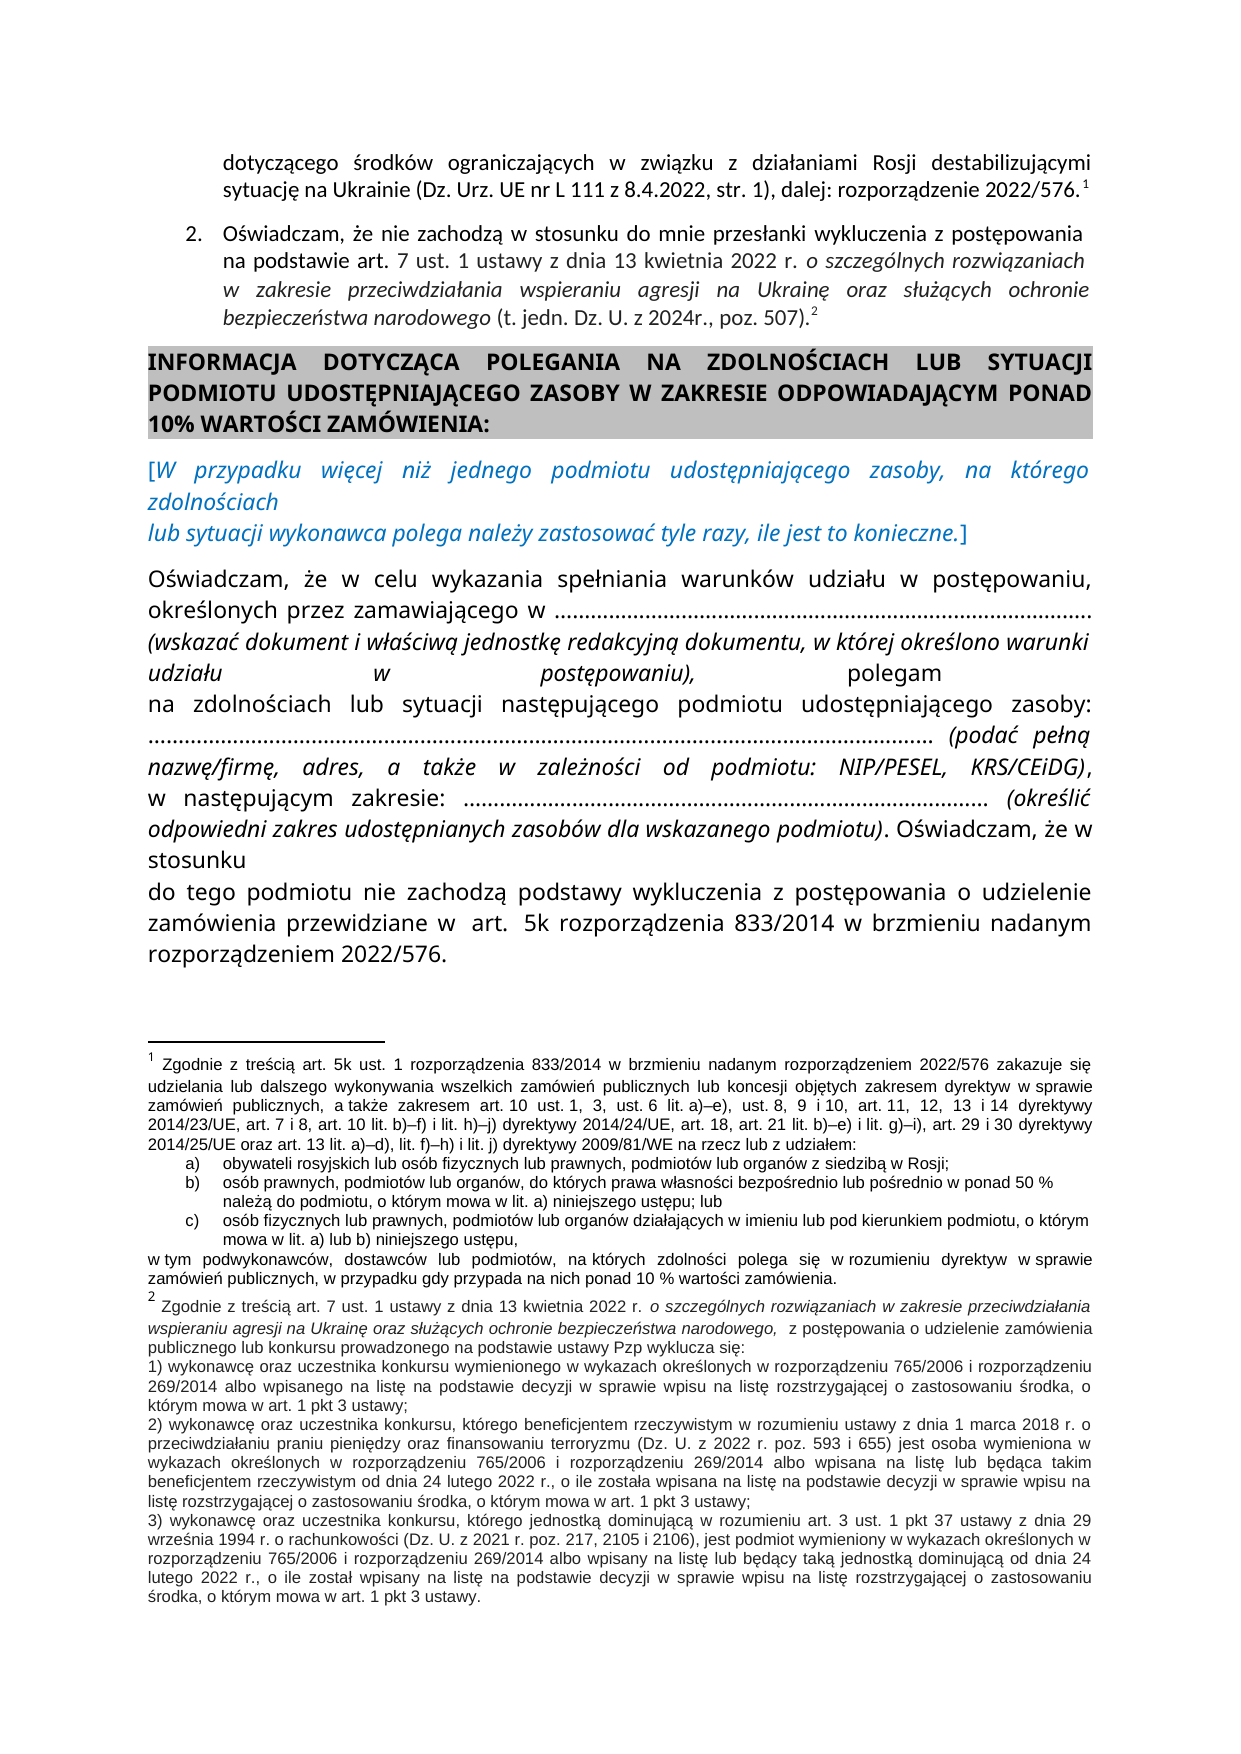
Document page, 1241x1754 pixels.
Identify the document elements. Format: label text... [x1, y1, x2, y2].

text [W przypadku więcej niż jednego podmiotu udostępniającego zasoby, na którego zdolnościach lub sytuacji wykonawca polega należy zastosować tyle razy, ile jest to konieczne.] [148, 454, 1093, 548]
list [185, 148, 1093, 204]
list Oświadczam, że nie zachodzą w stosunku do mnie przesłanki wykluczenia z postępowania na podstawie art. 7 ust. 1 ustawy z dnia 13 kwietnia 2022 r. o szczególnych rozwiązaniach w zakresie przeciwdziałania wspieraniu agresji na Ukrainę oraz służących ochronie bezpieczeństwa narodowego (t. jedn. Dz. U. z 2024r., poz. 507). [185, 219, 1093, 331]
text Oświadczam, że w celu wykazania spełniania warunków udziału w postępowaniu, określonych przez zamawiającego w ………………………………………………………...………………….. (wskazać dokument i właściwą jednostkę redakcyjną dokumentu, w której określono warunki udziału w postępowaniu), polegam na zdolnościach lub sytuacji następującego podmiotu udostępniającego zasoby: ………………………………………………………………………...…………………………………….… (podać pełną nazwę/firmę, adres, a także w zależności od podmiotu: NIP/PESEL, KRS/CEiDG), w następującym zakresie: …………………………………………………………………………… (określić odpowiedni zakres udostępnianych zasobów dla wskazanego podmiotu). Oświadczam, że w stosunku do tego podmiotu nie zachodzą podstawy wykluczenia z postępowania o udzielenie zamówienia przewidziane w art. 5k rozporządzenia 833/2014 w brzmieniu nadanym rozporządzeniem 2022/576. [148, 563, 1093, 969]
text INFORMACJA DOTYCZĄCA POLEGANIA NA ZDOLNOŚCIACH LUB SYTUACJI PODMIOTU UDOSTĘPNIAJĄCEGO ZASOBY W ZAKRESIE ODPOWIADAJĄCYM PONAD 10% WARTOŚCI ZAMÓWIENIA: [148, 346, 1093, 439]
